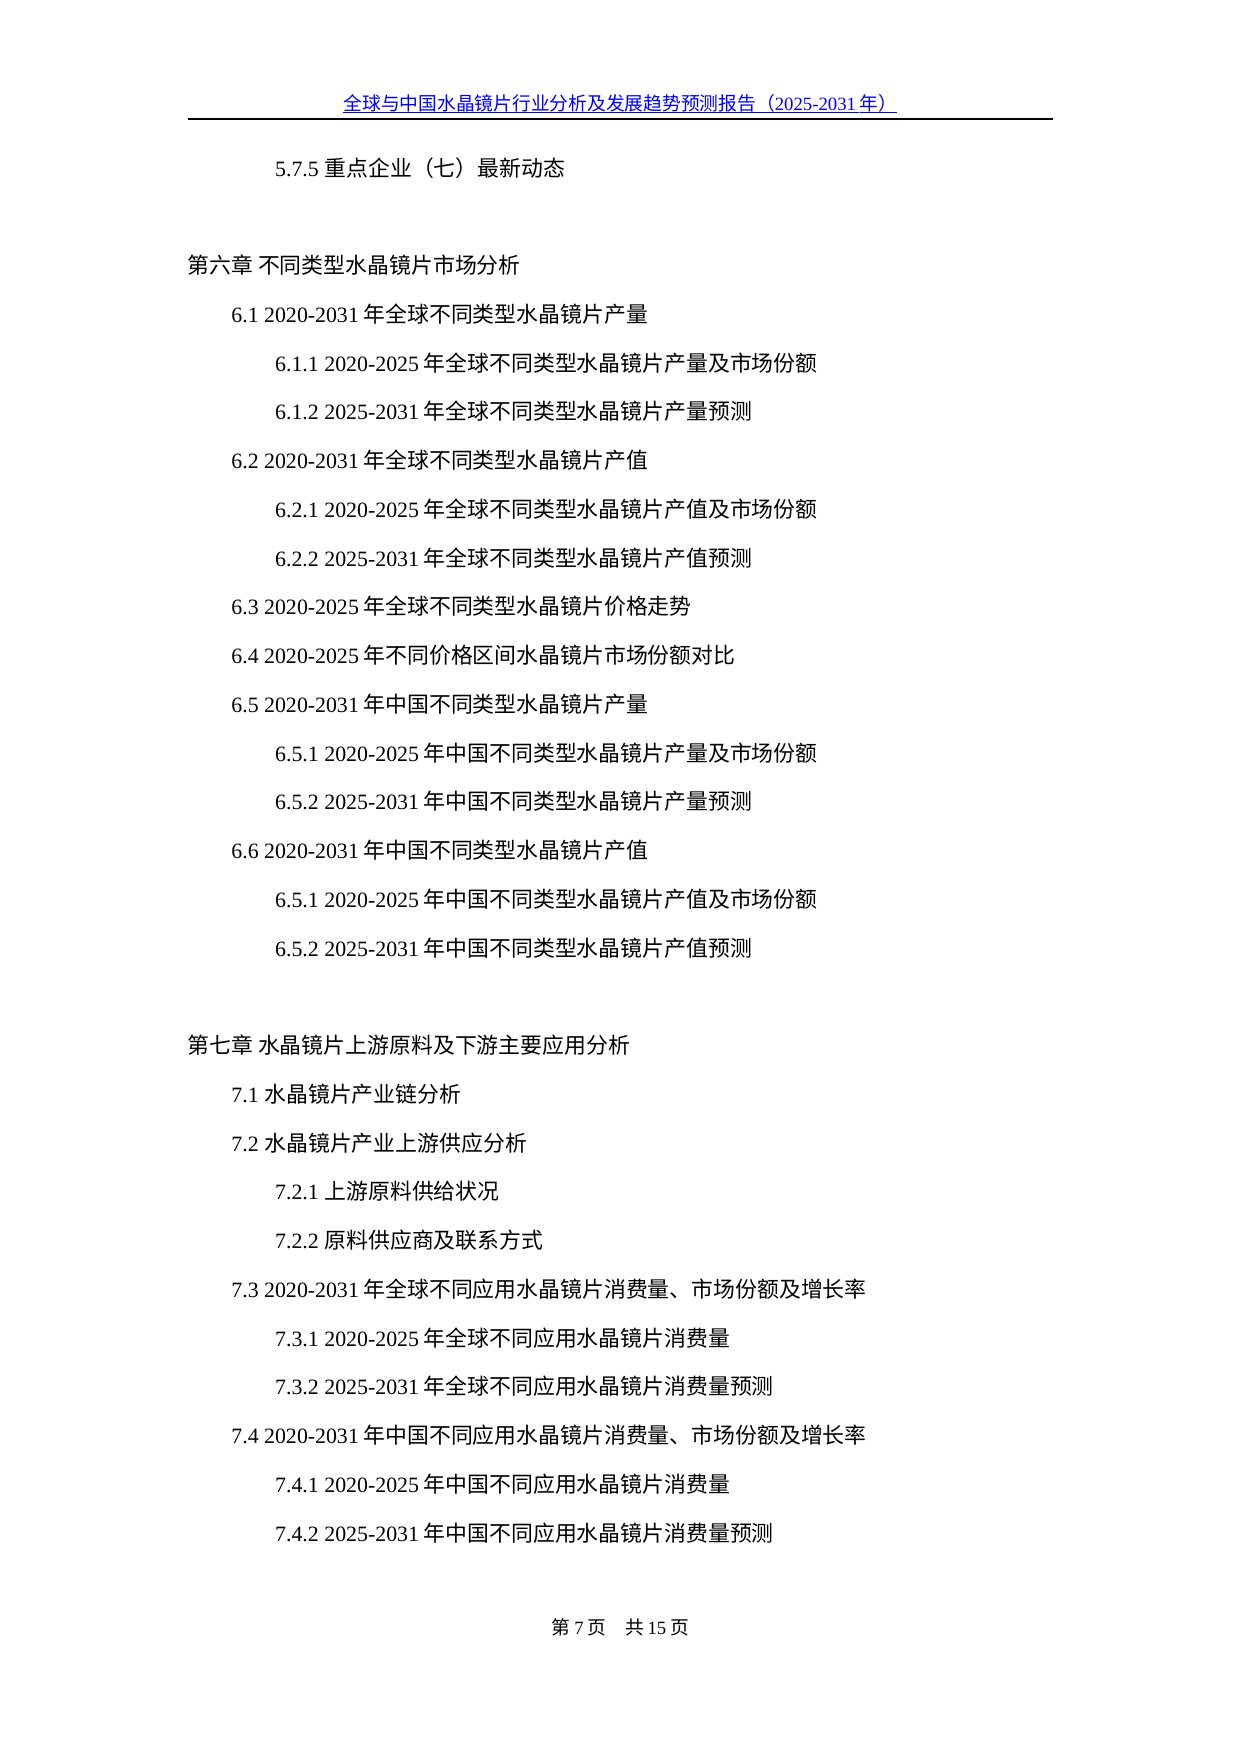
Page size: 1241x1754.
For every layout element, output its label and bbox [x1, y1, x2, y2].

text [187, 150, 1053, 1548]
